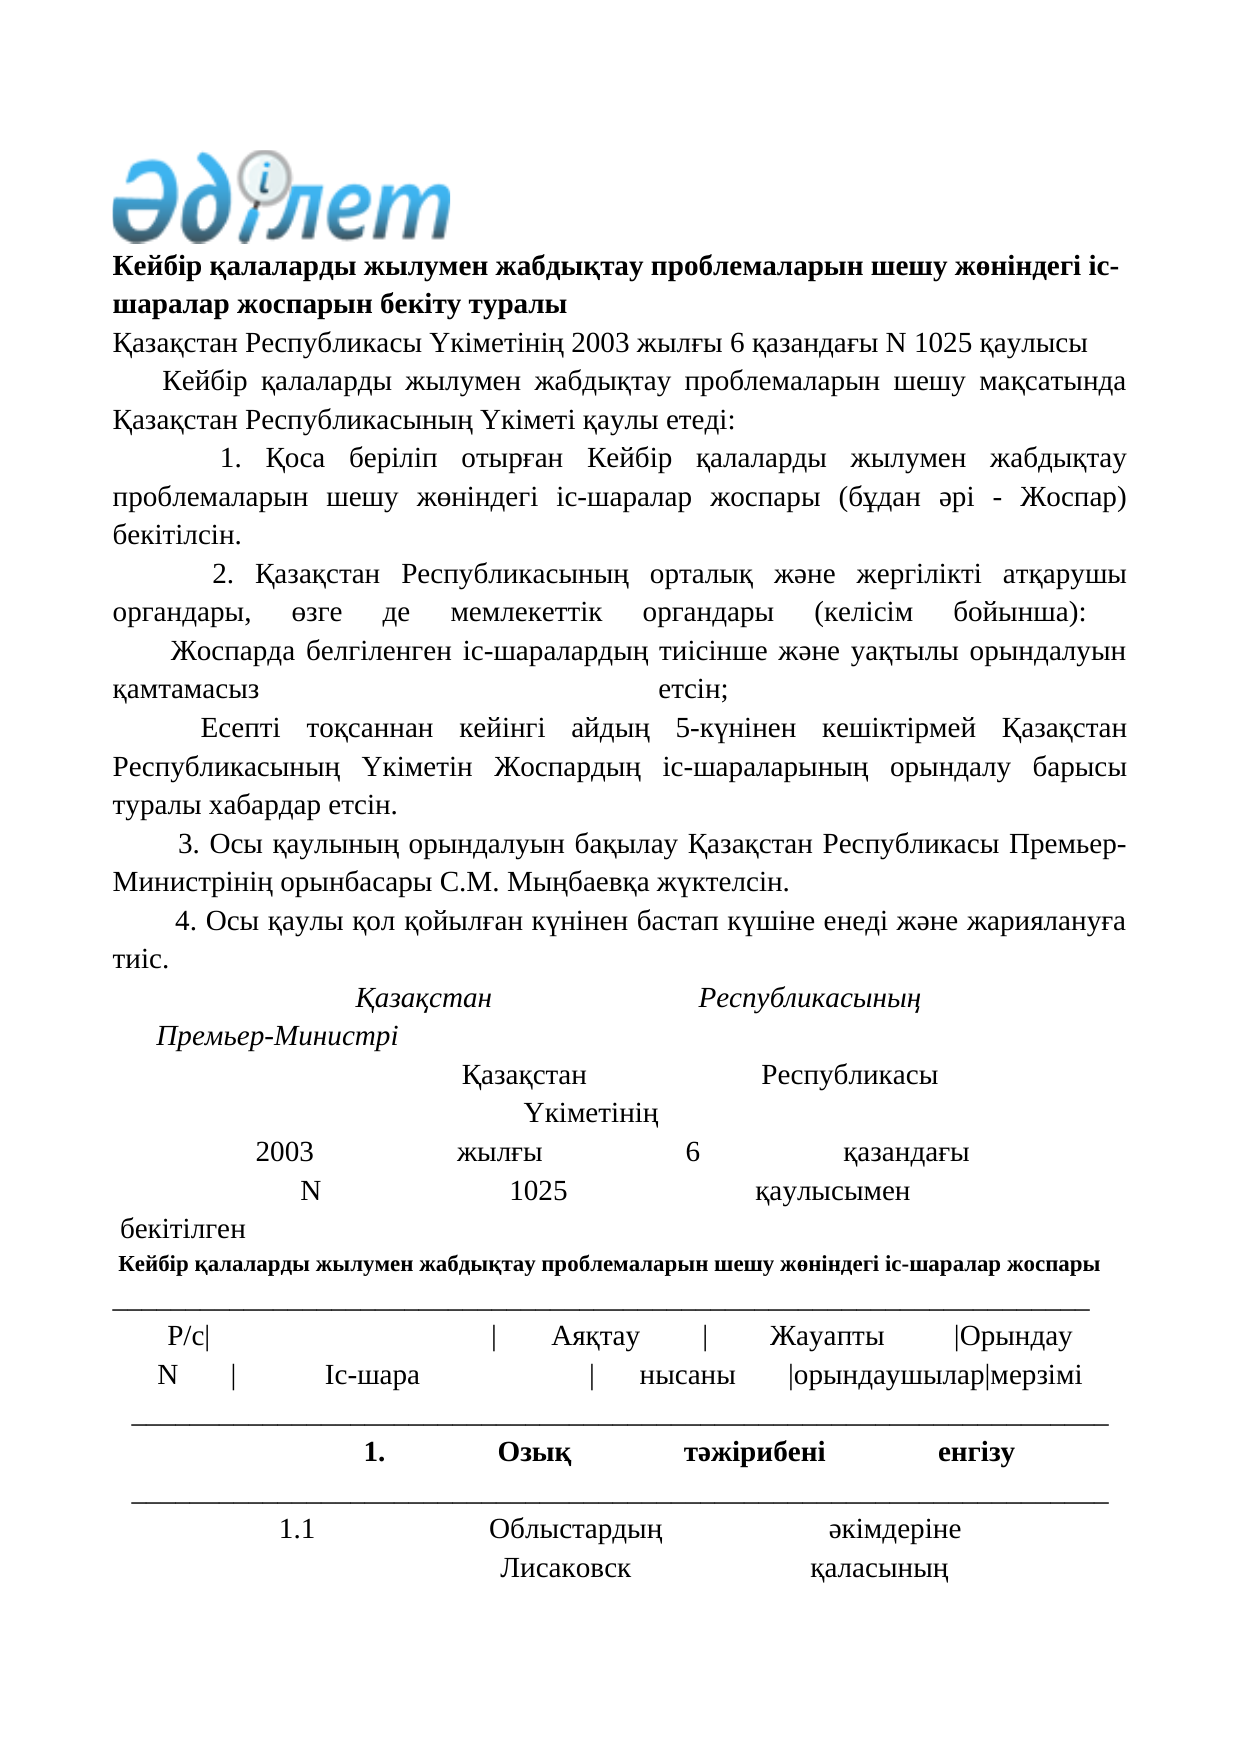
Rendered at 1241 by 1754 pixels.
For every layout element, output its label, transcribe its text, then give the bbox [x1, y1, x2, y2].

text 2. Қазақстан Республикасының орталық және жергiлiктi атқарушы органдары, өзге де мемлекеттік органдары (келiсiм бойынша): Жоспарда белгіленген iс-шаралардың тиiсiнше және уақтылы орындалуын қамтамасыз етсiн; Есептi тоқсаннан кейiнгі айдың 5-күнiнен кешiктiрмей Қазақстан Республикасының Үкiметiн Жоспардың iс-шараларының орындалу барысы туралы хабардар етсiн. [112, 556, 1128, 821]
text Қазақстан Республикасының Премьер-Министрі [112, 980, 1128, 1052]
text Қазақстан Республикасы Үкiметiнiң 2003 жылғы 6 қазандағы N 1025 қаулысымен бекiтiлген [112, 1057, 1128, 1245]
text 4. Осы қаулы қол қойылған күнiнен бастап күшiне енедi және жариялануға тиiс. [112, 903, 1128, 975]
text Кейбiр қалаларды жылумен жабдықтау проблемаларын шешу мақсатында Қазақстан Республикасының Үкiметi қаулы етеді: [112, 363, 1128, 435]
picture [112, 150, 451, 244]
text Кейбiр қалаларды жылумен жабдықтау проблемаларын шешу жөнiндегi iс-шаралар жоспары [112, 1250, 1128, 1276]
text Кейбiр қалаларды жылумен жабдықтау проблемаларын шешу жөнiндегi iс-шаралар жоспарын бекiту туралы [112, 248, 1128, 320]
text 3. Осы қаулының орындалуын бақылау Қазақстан Республикасы Премьер-Министрiнiң орынбасары C.M. Мыңбаевқа жүктелсiн. [112, 826, 1128, 898]
text 1. Қоса берiлiп отырған Кейбiр қалаларды жылумен жабдықтау проблемаларын шешу жөнiндегi iс-шаралар жоспары (бұдан әрi - Жоспар) бекiтiлсiн. [112, 440, 1128, 551]
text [112, 1280, 1128, 1583]
text Қазақстан Республикасы Үкіметінің 2003 жылғы 6 қазандағы N 1025 қаулысы [112, 325, 1128, 358]
